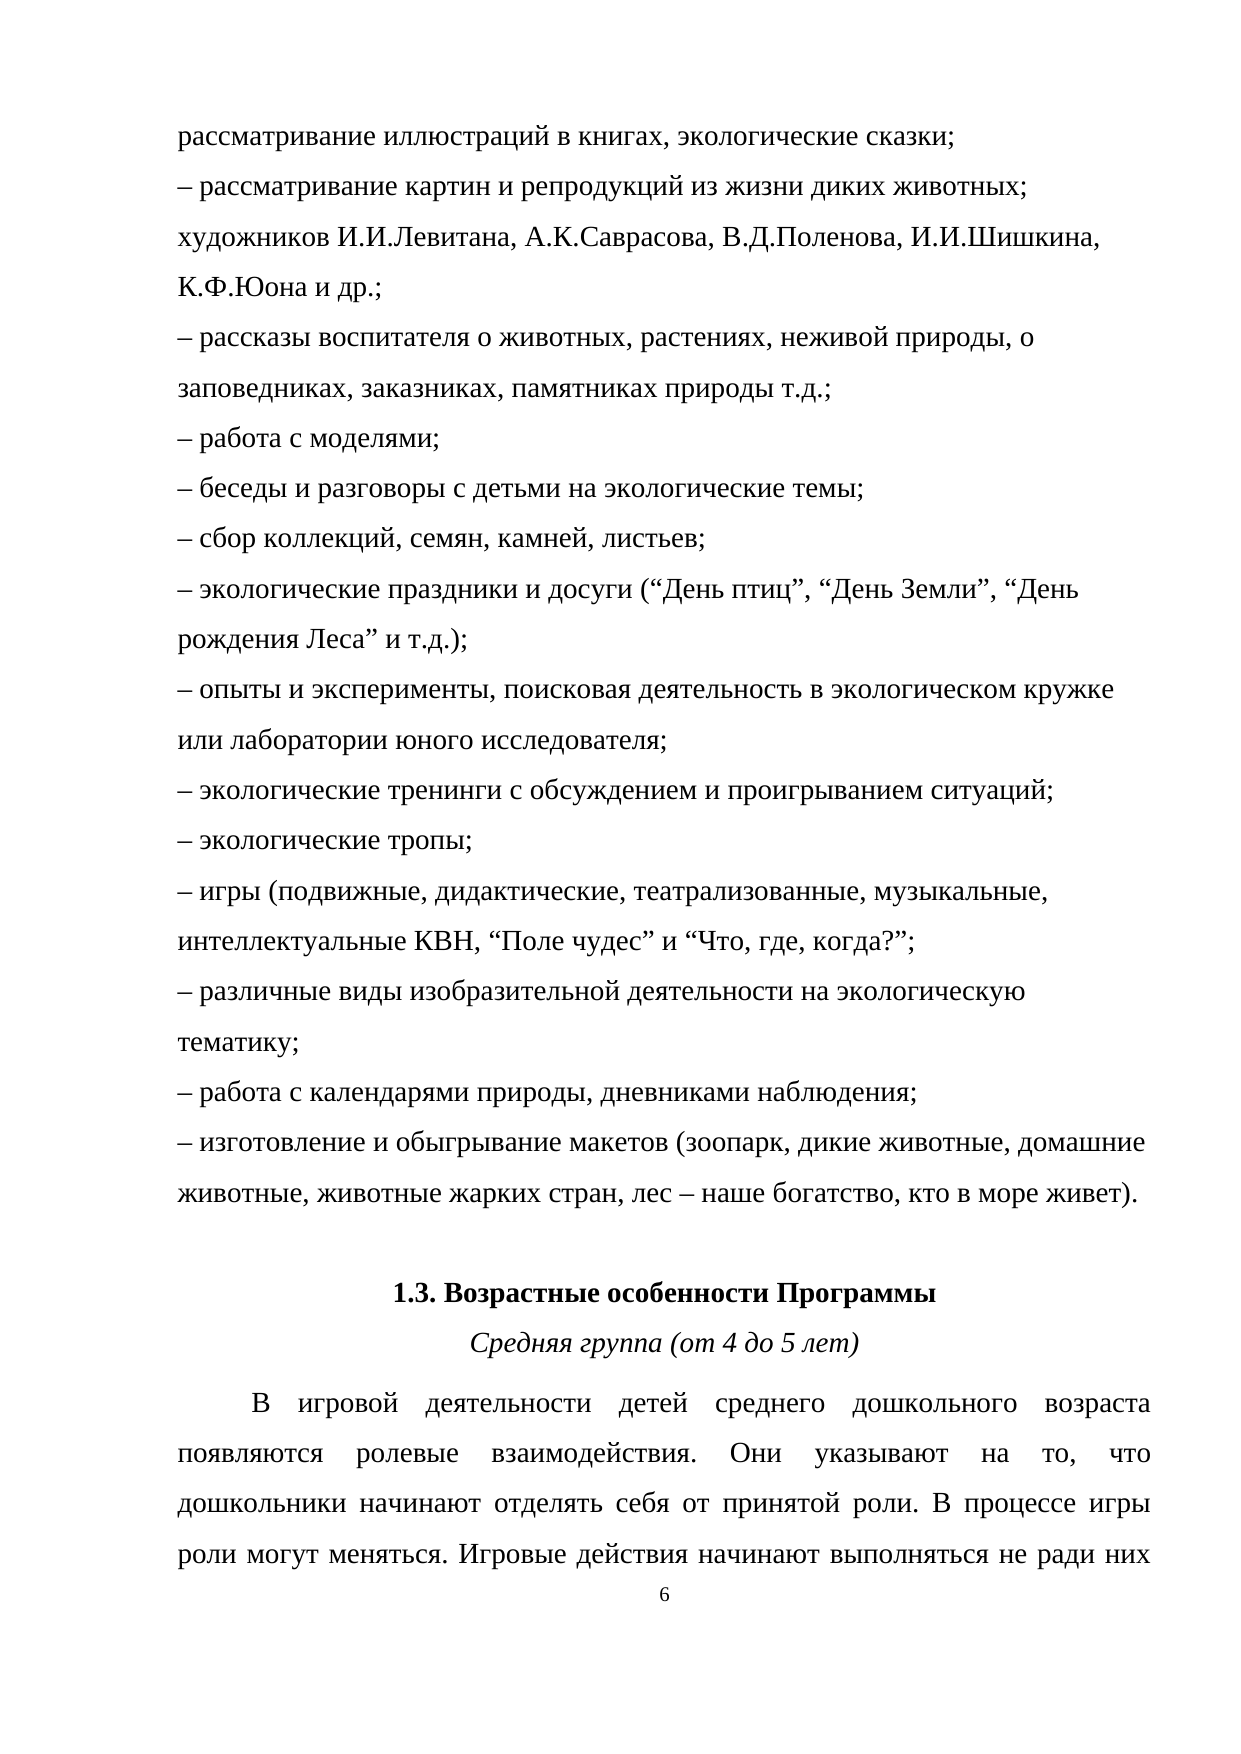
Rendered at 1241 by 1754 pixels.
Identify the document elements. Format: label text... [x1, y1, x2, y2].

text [177, 1385, 1152, 1569]
text 1.3. Возрастные особенности Программы [177, 1275, 1152, 1309]
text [177, 118, 1152, 1208]
text Средняя группа (от 4 до 5 лет) [177, 1326, 1152, 1359]
